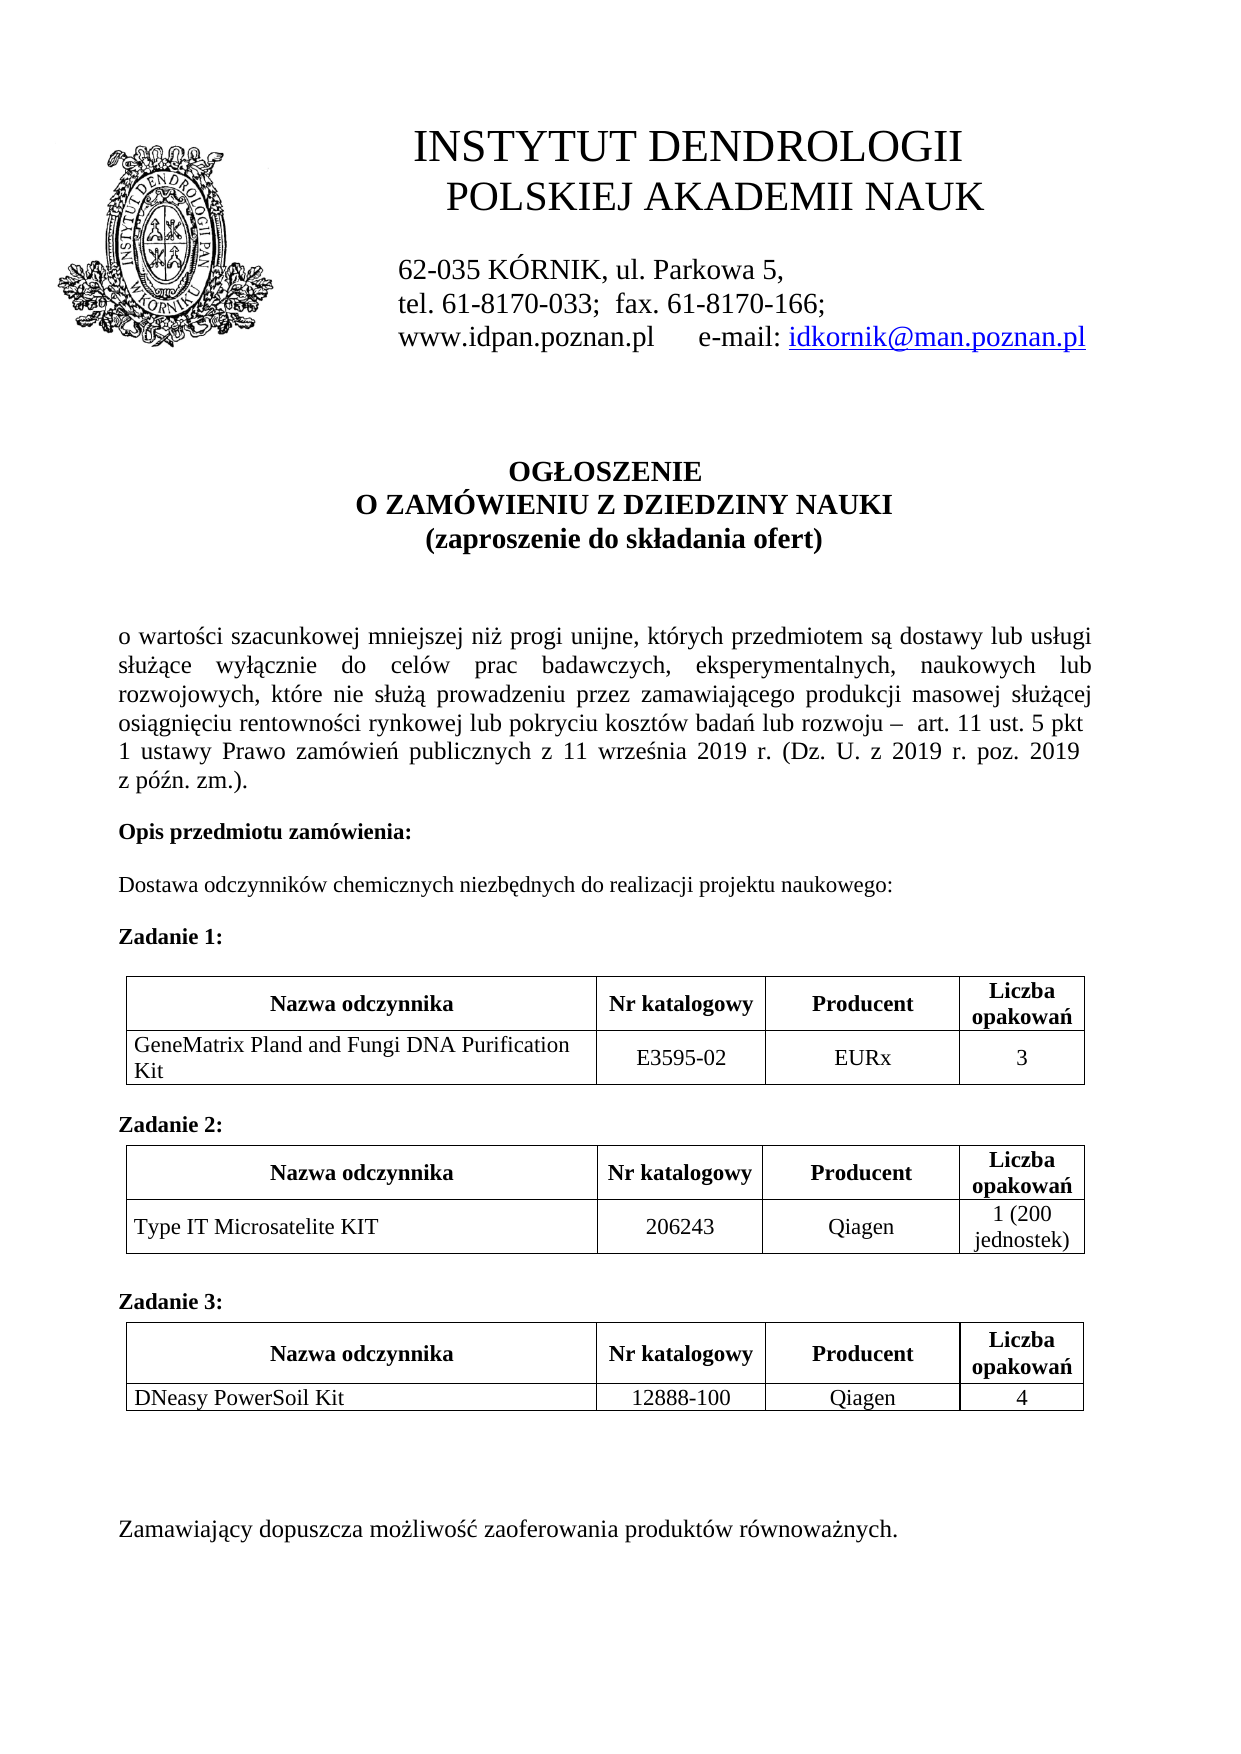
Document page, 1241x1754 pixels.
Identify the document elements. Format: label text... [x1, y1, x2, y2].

text tel. 61-8170-033; fax. 61-8170-166; [289, 286, 1093, 319]
table_cell 1 (200 jednostek) [960, 1200, 1084, 1253]
table_header Producent [763, 1146, 959, 1199]
table_header Nr katalogowy [597, 1323, 765, 1383]
text o wartości szacunkowej mniejszej niż progi unijne, których przedmiotem są dostawy lub usługi służące wyłącznie do celów prac badawczych, eksperymentalnych, naukowych lub rozwojowych, które nie służą prowadzeniu przez zamawiającego produkcji masowej służącej osiągnięciu rentowności rynkowej lub pokryciu kosztów badań lub rozwoju – art. 11 ust. 5 pkt 1 ustawy Prawo zamówień publicznych z 11 września 2019 r. (Dz. U. z 2019 r. poz. 2019 z późn. zm.). [118, 621, 1093, 794]
table_header Nazwa odczynnika [127, 1323, 596, 1383]
text 62-035 KÓRNIK, ul. Parkowa 5, [289, 252, 1093, 286]
text POLSKIEJ AKADEMII NAUK [289, 171, 1093, 219]
table_header Nazwa odczynnika [127, 977, 596, 1030]
text INSTYTUT DENDROLOGII [413, 118, 1093, 171]
table_header Liczba opakowań [961, 1323, 1083, 1383]
text Opis przedmiotu zamówienia: [118, 818, 1093, 844]
text OGŁOSZENIE [118, 454, 1093, 487]
picture [42, 118, 289, 364]
table_cell Qiagen [763, 1200, 959, 1253]
table_header Producent [766, 977, 959, 1030]
table_cell E3595-02 [597, 1031, 765, 1083]
table_cell 3 [960, 1031, 1084, 1083]
list Dostawa odczynników chemicznych niezbędnych do realizacji projektu naukowego: [118, 871, 1093, 897]
text www.idpan.poznan.pl e-mail: idkornik@man.poznan.pl [289, 319, 1093, 353]
table_cell 206243 [598, 1200, 762, 1253]
table_cell GeneMatrix Pland and Fungi DNA Purification Kit [127, 1031, 596, 1083]
table_cell 4 [961, 1384, 1083, 1410]
text Zamawiający dopuszcza możliwość zaoferowania produktów równoważnych. [118, 1514, 1093, 1543]
list Zadanie 1: [118, 923, 1093, 950]
text (zaproszenie do składania ofert) [156, 521, 1093, 554]
table_header Nr katalogowy [598, 1146, 762, 1199]
table_cell EURx [766, 1031, 959, 1083]
table_cell Type IT Microsatelite KIT [127, 1200, 597, 1253]
table_cell DNeasy PowerSoil Kit [127, 1384, 596, 1410]
table_cell Qiagen [766, 1384, 959, 1410]
table_cell 12888-100 [597, 1384, 765, 1410]
table_header Producent [766, 1323, 959, 1383]
text Zadanie 2: [118, 1111, 1093, 1137]
text Zadanie 3: [118, 1288, 1093, 1314]
table_header Nr katalogowy [597, 977, 765, 1030]
text O ZAMÓWIENIU Z DZIEDZINY NAUKI [156, 487, 1093, 521]
table_header Nazwa odczynnika [127, 1146, 597, 1199]
table_header Liczba opakowań [960, 977, 1084, 1030]
table_header Liczba opakowań [960, 1146, 1084, 1199]
